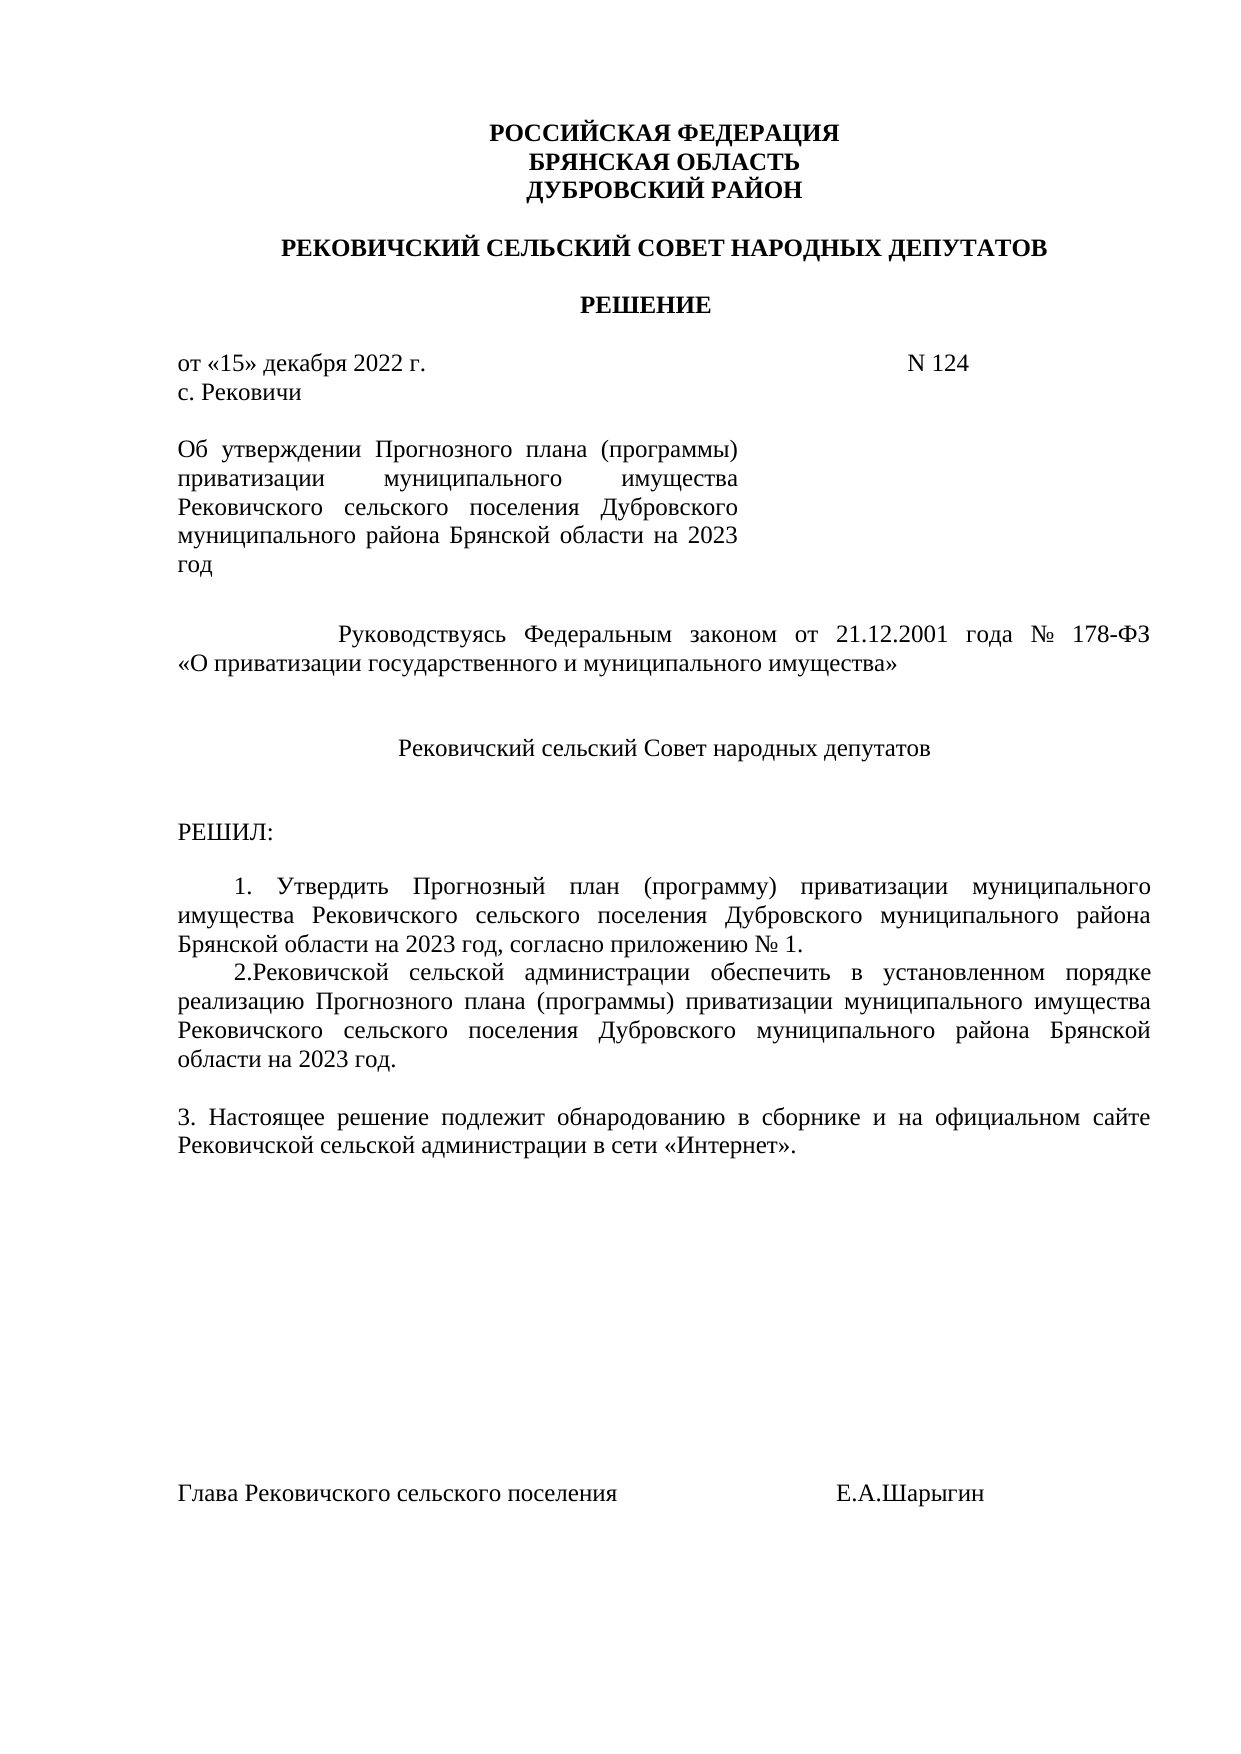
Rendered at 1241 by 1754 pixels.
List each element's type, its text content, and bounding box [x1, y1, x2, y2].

text Рековичский сельский Совет народных депутатов [177, 733, 1152, 761]
text БРЯНСКАЯ ОБЛАСТЬ [177, 147, 1152, 176]
text с. Рековичи [140, 377, 1152, 406]
text РЕШЕНИЕ [140, 291, 1152, 319]
text РЕКОВИЧСКИЙ СЕЛЬСКИЙ СОВЕТ НАРОДНЫХ ДЕПУТАТОВ [177, 233, 1152, 262]
text РОССИЙСКАЯ ФЕДЕРАЦИЯ [177, 118, 1152, 147]
text 1. Утвердить Прогнозный план (программу) приватизации муниципального имущества Рековичского сельского поселения Дубровского муниципального района Брянской области на 2023 год, согласно приложению № 1. [177, 871, 1152, 957]
text от «15» декабря 2022 г. N 124 [177, 348, 1152, 377]
text 2.Рековичской сельской администрации обеспечить в установленном порядке реализацию Прогнозного плана (программы) приватизации муниципального имущества Рековичского сельского поселения Дубровского муниципального района Брянской области на 2023 год. [177, 957, 1152, 1072]
text ДУБРОВСКИЙ РАЙОН [177, 176, 1152, 204]
text Об утверждении Прогнозного плана (программы) приватизации муниципального имущества Рековичского сельского поселения Дубровского муниципального района Брянской области на 2023 год [177, 434, 738, 578]
text Глава Рековичского сельского поселения Е.А.Шарыгин [177, 1478, 1152, 1507]
text РЕШИЛ: [177, 817, 1152, 846]
text 3. Настоящее решение подлежит обнародованию в сборнике и на официальном сайте Рековичской сельской администрации в сети «Интернет». [177, 1102, 1152, 1159]
text Руководствуясь Федеральным законом от 21.12.2001 года № 178-ФЗ «О приватизации государственного и муниципального имущества» [177, 619, 1152, 677]
